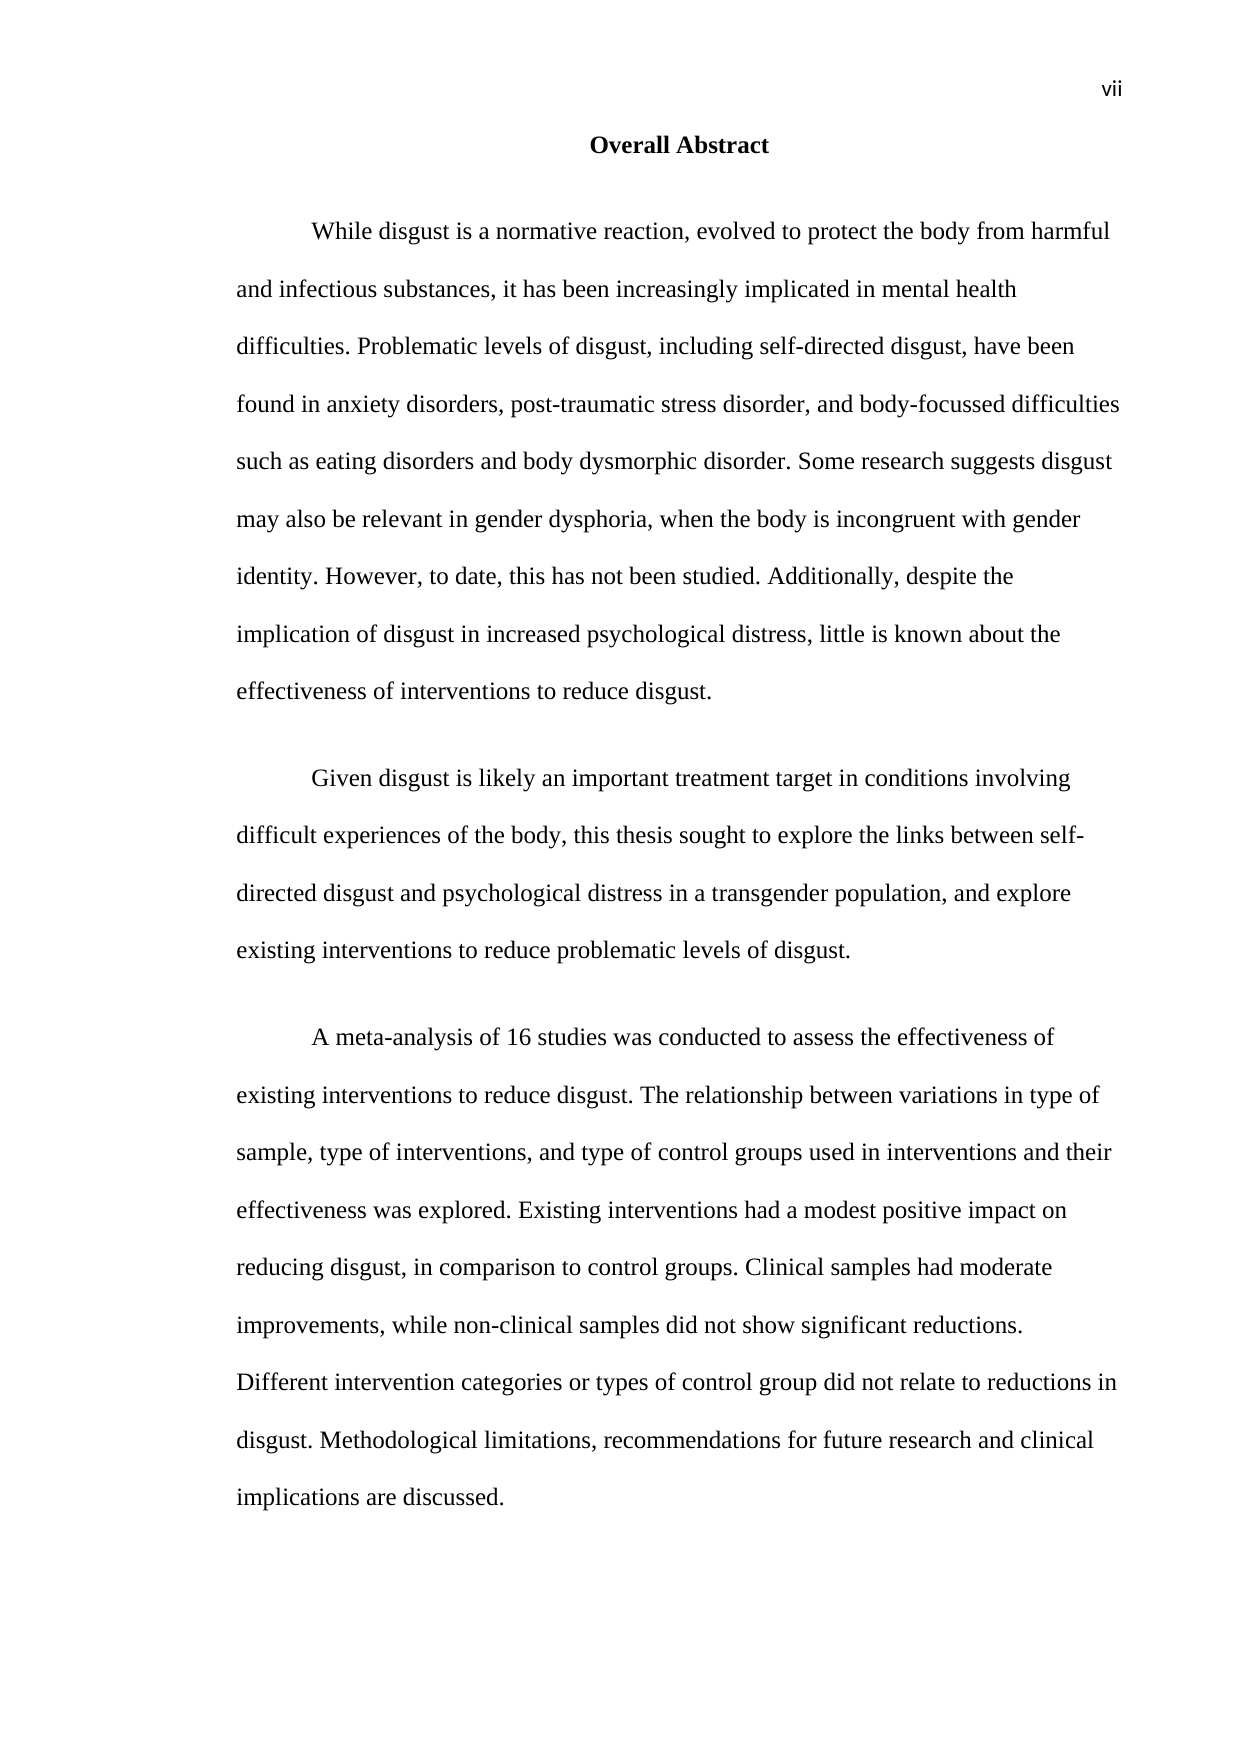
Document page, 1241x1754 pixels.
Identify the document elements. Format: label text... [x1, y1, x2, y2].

text Given disgust is likely an important treatment target in conditions involving difficult experiences of the body, this thesis sought to explore the links between self-directed disgust and psychological distress in a transgender population, and explore existing interventions to reduce problematic levels of disgust. [236, 763, 1122, 964]
text A meta-analysis of 16 studies was conducted to assess the effectiveness of existing interventions to reduce disgust. The relationship between variations in type of sample, type of interventions, and type of control groups used in interventions and their effectiveness was explored. Existing interventions had a modest positive impact on reducing disgust, in comparison to control groups. Clinical samples had moderate improvements, while non-clinical samples did not show significant reductions. Different intervention categories or types of control group did not relate to reductions in disgust. Methodological limitations, recommendations for future research and clinical implications are discussed. [236, 1022, 1122, 1511]
text While disgust is a normative reaction, evolved to protect the body from harmful and infectious substances, it has been increasingly implicated in mental health difficulties. Problematic levels of disgust, including self-directed disgust, have been found in anxiety disorders, post-traumatic stress disorder, and body-focussed difficulties such as eating disorders and body dysmorphic disorder. Some research suggests disgust may also be relevant in gender dysphoria, when the body is incongruent with gender identity. However, to date, this has not been studied. Additionally, despite the implication of disgust in increased psychological distress, little is known about the effectiveness of interventions to reduce disgust. [236, 216, 1122, 705]
text Overall Abstract [236, 130, 1122, 158]
